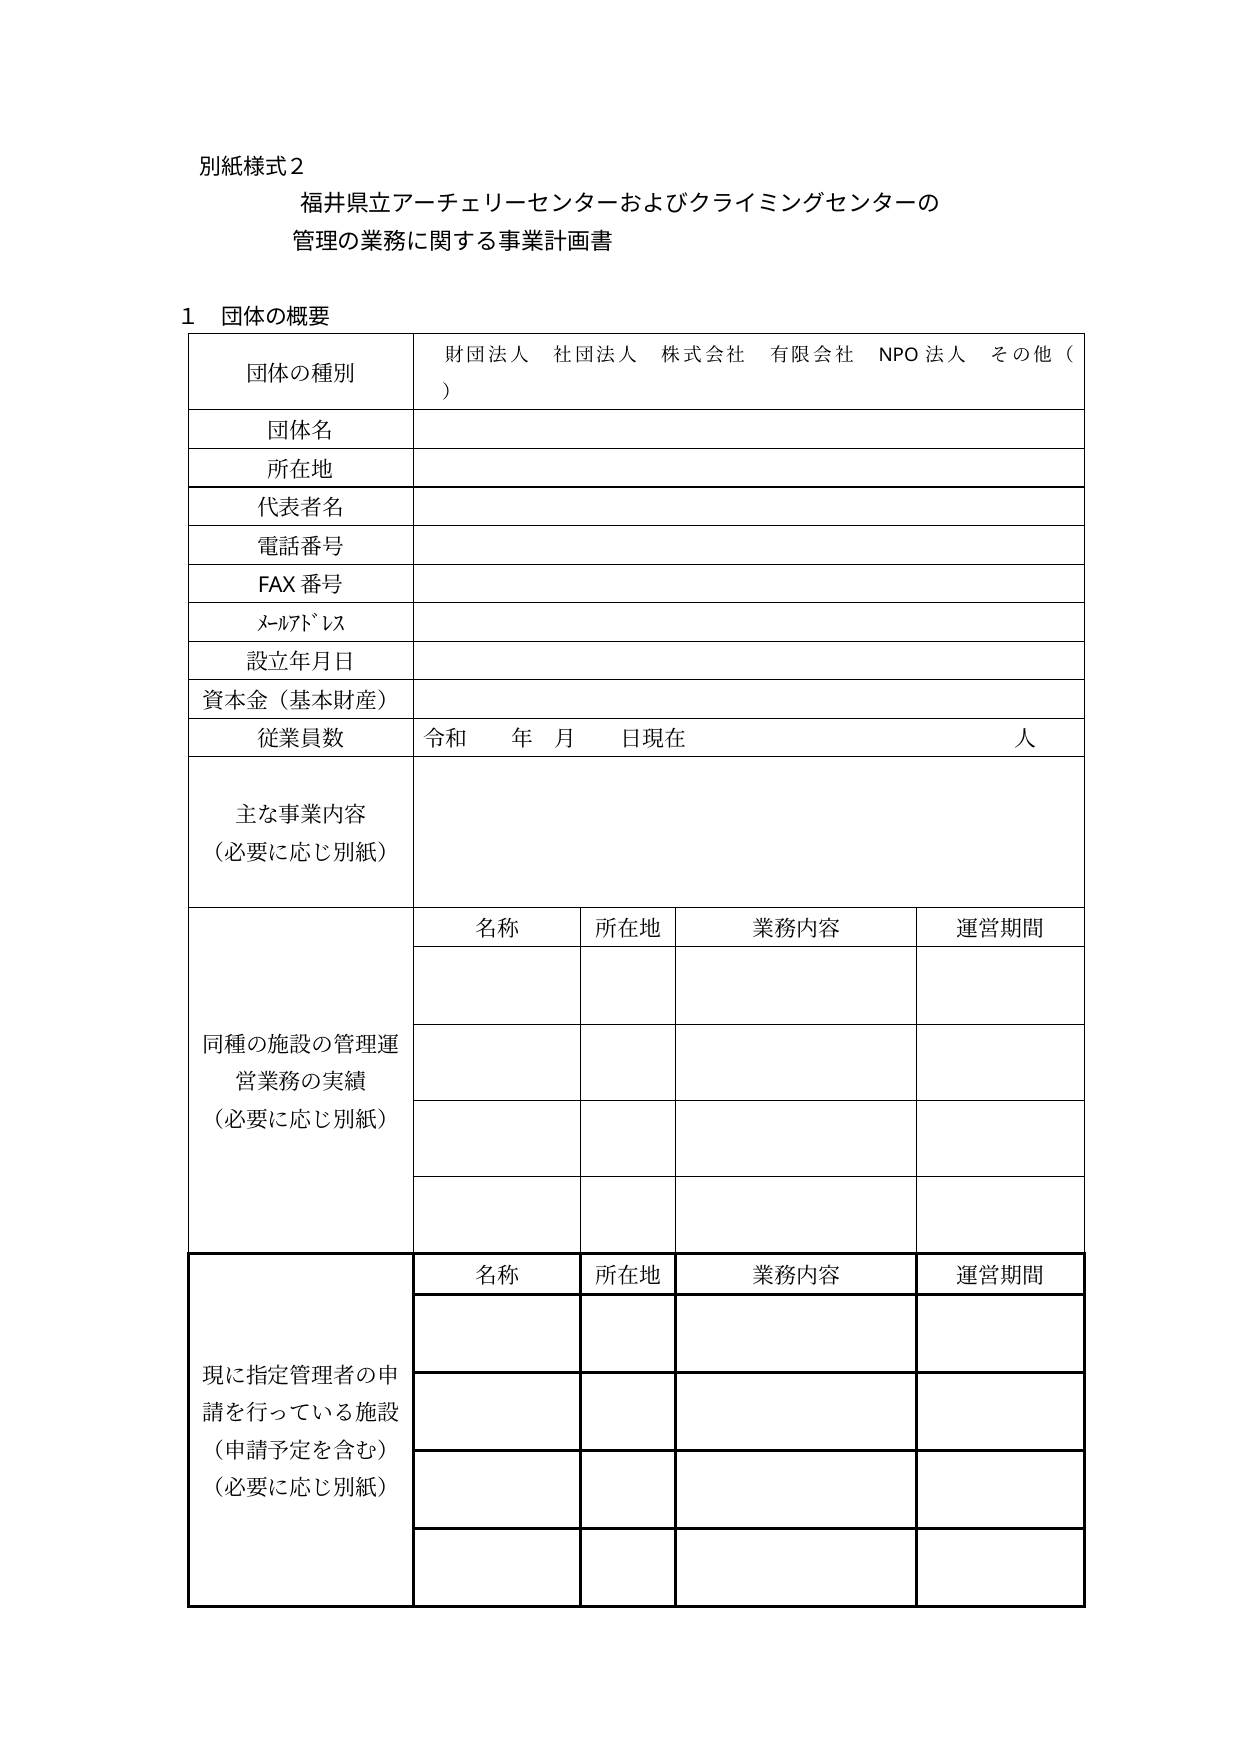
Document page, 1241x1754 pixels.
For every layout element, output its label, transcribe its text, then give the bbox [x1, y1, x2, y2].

table_cell [414, 642, 1084, 679]
table_cell 所在地 [581, 908, 675, 946]
table_cell [918, 1296, 1083, 1371]
table_cell 団体名 [189, 410, 413, 448]
table_cell [581, 1025, 675, 1100]
text 管理の業務に関する事業計画書 [177, 221, 1063, 258]
table_cell [414, 565, 1084, 602]
text １ 団体の概要 [177, 296, 1063, 333]
table_cell 代表者名 [189, 488, 413, 525]
table_cell [676, 1025, 916, 1100]
table_cell 名称 [415, 1255, 579, 1293]
table_cell 従業員数 [189, 719, 413, 756]
table_cell [676, 1101, 916, 1176]
table_cell ﾒｰﾙｱﾄﾞﾚｽ [189, 603, 413, 641]
table_cell [581, 947, 675, 1024]
table_cell [414, 947, 580, 1024]
table_cell 運営期間 [917, 908, 1084, 946]
text 別紙様式２ [177, 146, 1063, 183]
table_cell 現に指定管理者の申請を行っている施設 （申請予定を含む） （必要に応じ別紙） [190, 1255, 412, 1605]
table_cell 令和 年 月 日現在 人 [414, 719, 1084, 756]
table_cell 設立年月日 [189, 642, 413, 679]
table_cell [918, 1374, 1083, 1449]
table_cell [582, 1530, 674, 1605]
table_cell [677, 1530, 915, 1605]
table_cell [677, 1296, 915, 1371]
table_cell 電話番号 [189, 526, 413, 563]
table_cell [917, 947, 1084, 1024]
table_cell [414, 1101, 580, 1176]
table_cell [581, 1177, 675, 1252]
table_cell [415, 1374, 579, 1449]
table_cell 運営期間 [918, 1255, 1083, 1293]
table_cell [582, 1374, 674, 1449]
table_cell [414, 603, 1084, 641]
table_cell 業務内容 [677, 1255, 915, 1293]
table_cell 名称 [414, 908, 580, 946]
table_cell [414, 488, 1084, 525]
table_cell [677, 1452, 915, 1527]
table_cell [917, 1177, 1084, 1252]
table_cell [414, 680, 1084, 718]
table_cell [414, 1025, 580, 1100]
table_cell 主な事業内容 （必要に応じ別紙） [189, 757, 413, 907]
table_cell [415, 1452, 579, 1527]
table_cell [415, 1530, 579, 1605]
table_cell [917, 1101, 1084, 1176]
table_cell [414, 449, 1084, 486]
table_cell [414, 1177, 580, 1252]
table_header 団体の種別 [189, 334, 413, 409]
table_cell 所在地 [582, 1255, 674, 1293]
table_cell [676, 947, 916, 1024]
table_cell [581, 1101, 675, 1176]
text 福井県立アーチェリーセンターおよびクライミングセンターの [177, 183, 1063, 221]
table_cell [582, 1296, 674, 1371]
table_cell [917, 1025, 1084, 1100]
table_cell 同種の施設の管理運営業務の実績 （必要に応じ別紙） [189, 908, 413, 1252]
table_cell [918, 1530, 1083, 1605]
table_cell [415, 1296, 579, 1371]
table_cell [582, 1452, 674, 1527]
table_cell [918, 1452, 1083, 1527]
table_cell [414, 757, 1084, 907]
table_header 財団法人 社団法人 株式会社 有限会社 NPO法人 その他（ ） [414, 334, 1084, 409]
table_cell FAX番号 [189, 565, 413, 602]
table_cell 資本金（基本財産） [189, 680, 413, 718]
table_cell [677, 1374, 915, 1449]
table_cell 業務内容 [676, 908, 916, 946]
table_cell [676, 1177, 916, 1252]
table_cell 所在地 [189, 449, 413, 486]
table_cell [414, 526, 1084, 563]
table_cell [414, 410, 1084, 448]
